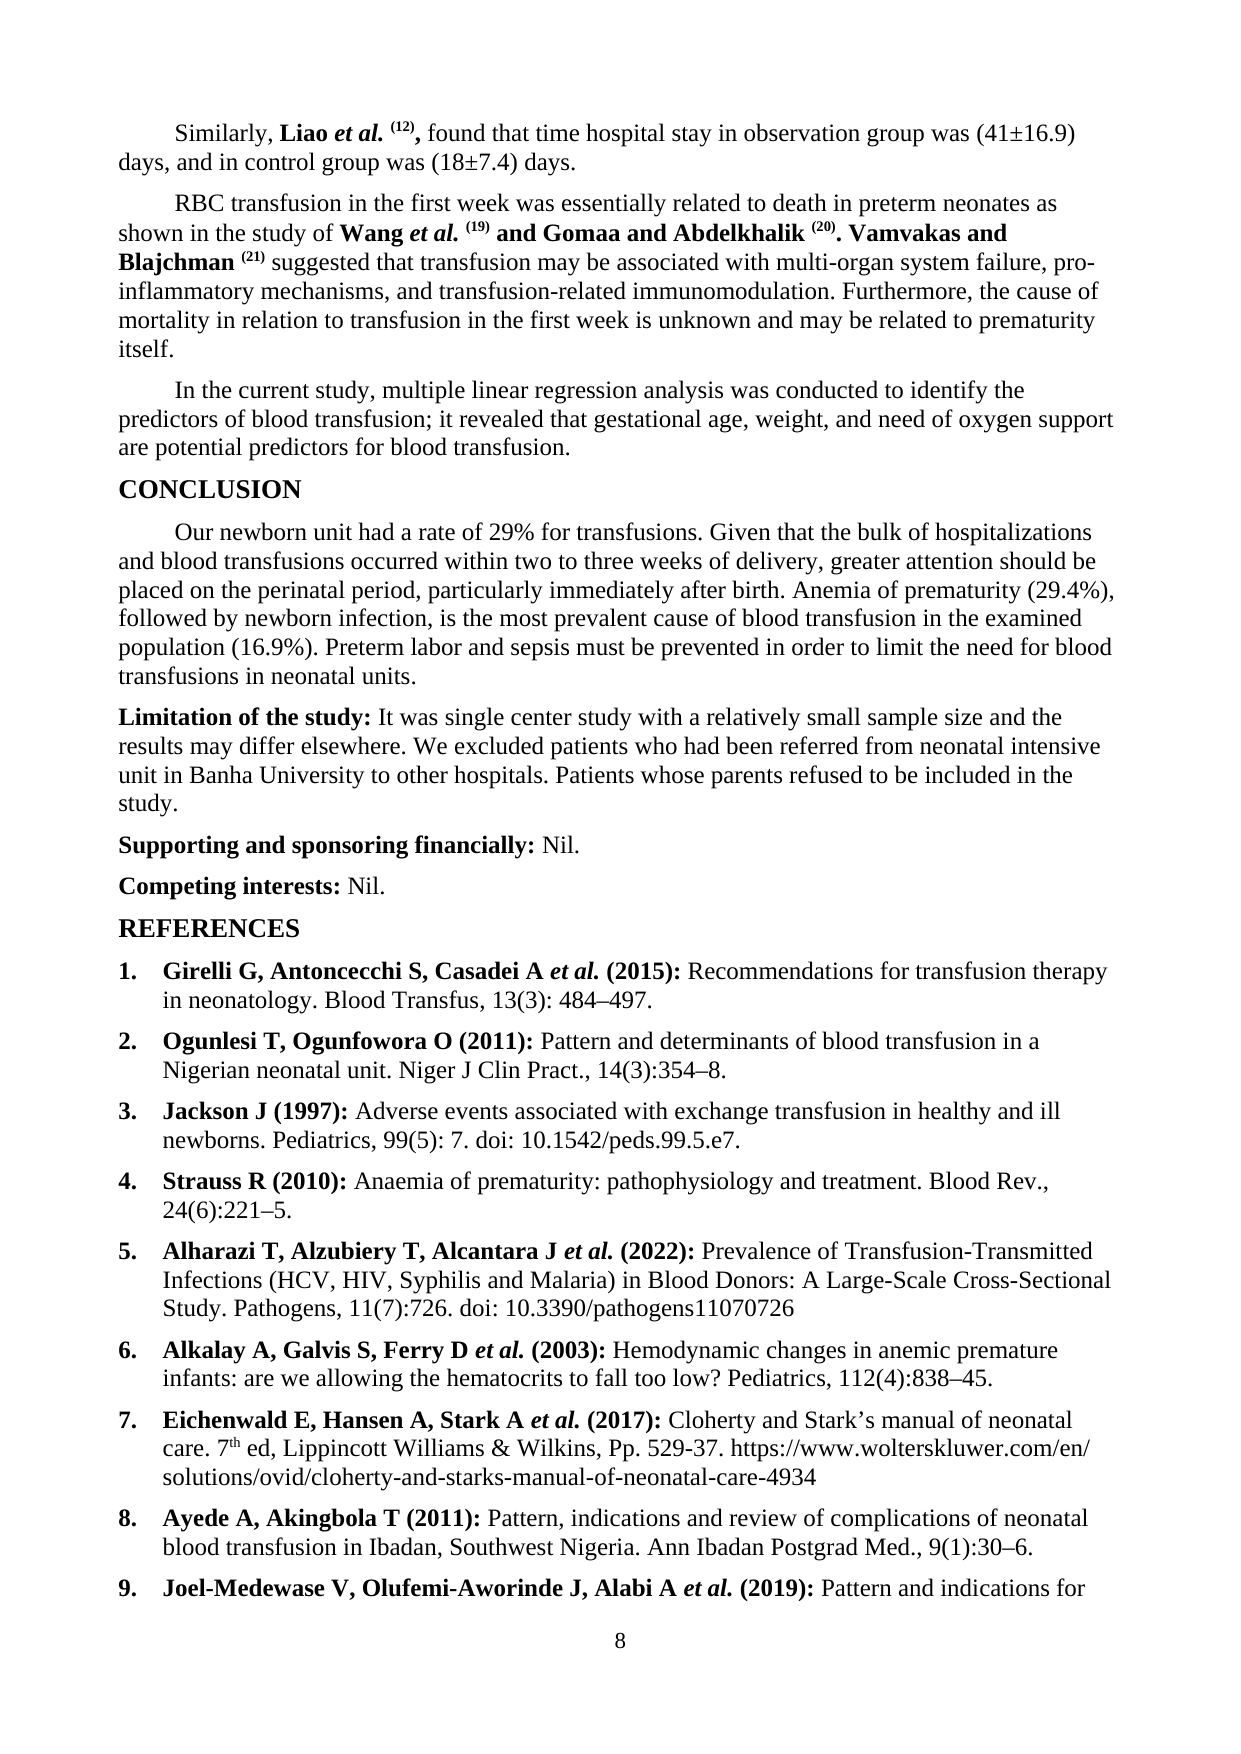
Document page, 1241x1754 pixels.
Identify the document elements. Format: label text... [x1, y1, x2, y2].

text Limitation of the study: It was single center study with a relatively small sample size and the results may differ elsewhere. We excluded patients who had been referred from neonatal intensive unit in Banha University to other hospitals. Patients whose parents refused to be included in the study. [118, 702, 1122, 817]
list Alharazi T, Alzubiery T, Alcantara J et al. (2022): Prevalence of Transfusion-Transmitted Infections (HCV, HIV, Syphilis and Malaria) in Blood Donors: A Large-Scale Cross-Sectional Study. Pathogens, 11(7):726. doi: 10.3390/pathogens11070726 [118, 1236, 1122, 1322]
text In the current study, multiple linear regression analysis was conducted to identify the predictors of blood transfusion; it revealed that gestational age, weight, and need of oxygen support are potential predictors for blood transfusion. [118, 375, 1122, 461]
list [118, 1573, 1122, 1602]
list Alkalay A, Galvis S, Ferry D et al. (2003): Hemodynamic changes in anemic premature infants: are we allowing the hematocrits to fall too low? Pediatrics, 112(4):838–45. [118, 1335, 1122, 1392]
list Jackson J (1997): Adverse events associated with exchange transfusion in healthy and ill newborns. Pediatrics, 99(5): 7. doi: 10.1542/peds.99.5.e7. [118, 1096, 1122, 1153]
text REFERENCES [118, 912, 1122, 943]
text Supporting and sponsoring financially: Nil. [118, 830, 1122, 858]
text CONCLUSION [118, 474, 1122, 505]
text Competing interests: Nil. [118, 871, 1122, 900]
text Our newborn unit had a rate of 29% for transfusions. Given that the bulk of hospitalizations and blood transfusions occurred within two to three weeks of delivery, greater attention should be placed on the perinatal period, particularly immediately after birth. Anemia of prematurity (29.4%), followed by newborn infection, is the most prevalent cause of blood transfusion in the examined population (16.9%). Preterm labor and sepsis must be prevented in order to limit the need for blood transfusions in neonatal units. [118, 517, 1122, 690]
text RBC transfusion in the first week was essentially related to death in preterm neonates as shown in the study of Wang et al. (19) and Gomaa and Abdelkhalik (20). Vamvakas and Blajchman (21) suggested that transfusion may be associated with multi-organ system failure, pro-inflammatory mechanisms, and transfusion-related immunomodulation. Furthermore, the cause of mortality in relation to transfusion in the first week is unknown and may be related to prematurity itself. [118, 188, 1122, 362]
list Girelli G, Antoncecchi S, Casadei A et al. (2015): Recommendations for transfusion therapy in neonatology. Blood Transfus, 13(3): 484–497. [118, 956, 1122, 1013]
list Strauss R (2010): Anaemia of prematurity: pathophysiology and treatment. Blood Rev., 24(6):221–5. [118, 1166, 1122, 1223]
list Ogunlesi T, Ogunfowora O (2011): Pattern and determinants of blood transfusion in a Nigerian neonatal unit. Niger J Clin Pract., 14(3):354–8. [118, 1026, 1122, 1083]
list Eichenwald E, Hansen A, Stark A et al. (2017): Cloherty and Stark’s manual of neonatal care. 7th ed, Lippincott Williams & Wilkins, Pp. 529-37. https://www.wolterskluwer.com/en/ solutions/ovid/cloherty-and-starks-manual-of-neonatal-care-4934 [118, 1405, 1122, 1491]
text Similarly, Liao et al. (12), found that time hospital stay in observation group was (41±16.9) days, and in control group was (18±7.4) days. [118, 118, 1122, 176]
list Ayede A, Akingbola T (2011): Pattern, indications and review of complications of neonatal blood transfusion in Ibadan, Southwest Nigeria. Ann Ibadan Postgrad Med., 9(1):30–6. [118, 1503, 1122, 1561]
